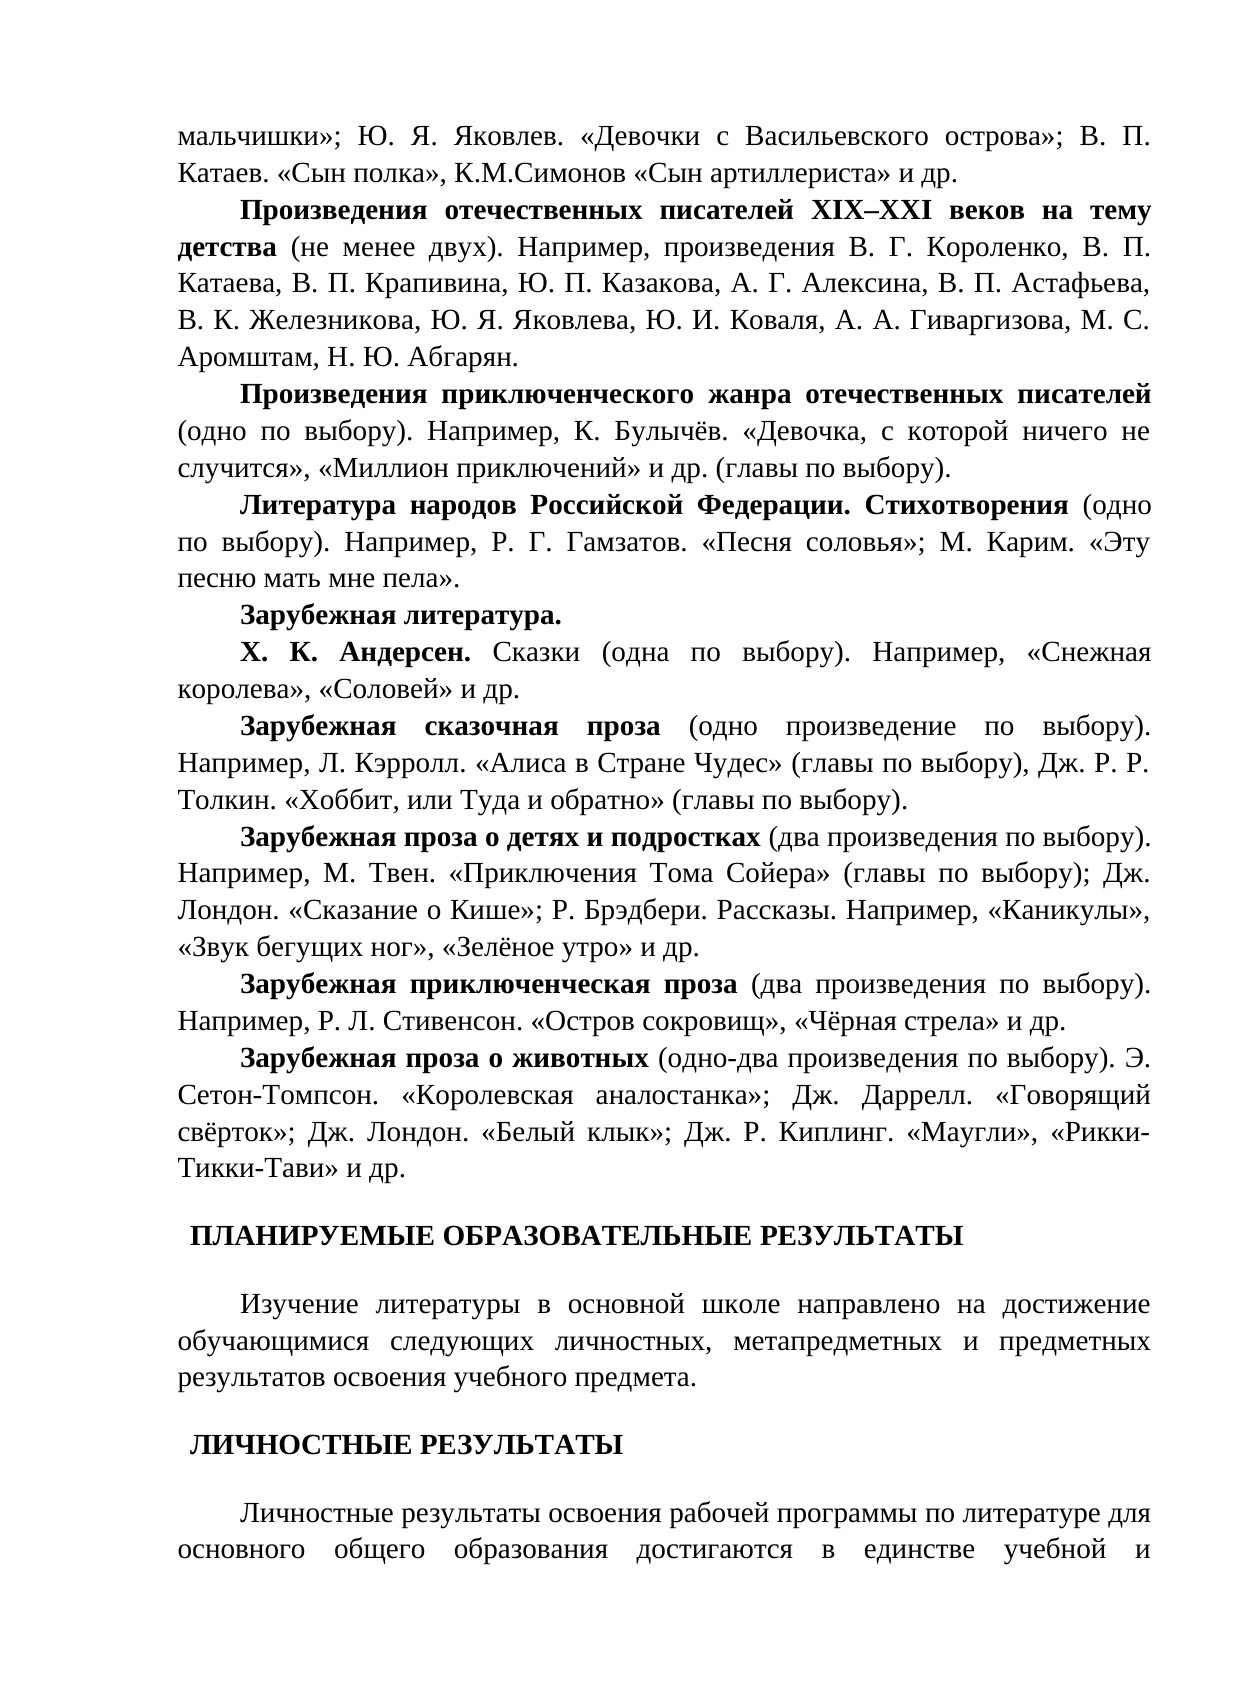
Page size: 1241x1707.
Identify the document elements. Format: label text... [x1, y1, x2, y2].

text ЛИЧНОСТНЫЕ РЕЗУЛЬТАТЫ [190, 1427, 1152, 1461]
text Произведения отечественных писателей XIX–XXI веков на тему детства ‌(не менее двух). Например, произведения В. Г. Короленко, В. П. Катаева, В. П. Крапивина, Ю. П. Казакова, А. Г. Алексина, В. П. Астафьева, В. К. Железникова, Ю. Я. Яковлева, Ю. И. Коваля, А. А. Гиваргизова, М. С. Аромштам, Н. Ю. Абгарян.‌‌ [177, 192, 1152, 373]
text Произведения приключенческого жанра отечественных писателей‌ (одно по выбору). Например, К. Булычёв. «Девочка, с которой ничего не случится», «Миллион приключений» и др. (главы по выбору).‌‌ [177, 376, 1152, 483]
text Х. К. Андерсен. Сказки ‌(одна по выбору). Например, «Снежная королева», «Соловей» и др.‌‌ [177, 634, 1152, 705]
text Зарубежная приключенческая проза ‌(два произведения по выбору). Например, Р. Л. Стивенсон. «Остров сокровищ», «Чёрная стрела» и др.‌‌ [177, 966, 1152, 1037]
text Зарубежная проза о детях и подростках ‌(два произведения по выбору). Например, М. Твен. «Приключения Тома Сойера» (главы по выбору); Дж. Лондон. «Сказание о Кише»; Р. Брэдбери. Рассказы. Например, «Каникулы», «Звук бегущих ног», «Зелёное утро» и др.‌‌ [177, 819, 1152, 963]
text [177, 118, 1152, 188]
text Зарубежная литература. [177, 597, 1152, 631]
text Зарубежная проза о животных ‌(одно-два произведения по выбору). Э. Сетон-Томпсон. «Королевская аналостанка»; Дж. Даррелл. «Говорящий свёрток»; Дж. Лондон. «Белый клык»; Дж. Р. Киплинг. «Маугли», «Рикки-Тикки-Тави» и др.‌‌ [177, 1040, 1152, 1184]
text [177, 1495, 1152, 1565]
text ПЛАНИРУЕМЫЕ ОБРАЗОВАТЕЛЬНЫЕ РЕЗУЛЬТАТЫ [190, 1218, 1152, 1252]
text Изучение литературы в основной школе направлено на достижение обучающимися следующих личностных, метапредметных и предметных результатов освоения учебного предмета. [177, 1286, 1152, 1393]
text Зарубежная сказочная проза ‌(одно произведение по выбору). Например, Л. Кэрролл. «Алиса в Стране Чудес» (главы по выбору), Дж. Р. Р. Толкин. «Хоббит, или Туда и обратно» (главы по выбору).‌‌ [177, 708, 1152, 815]
text Литература народов Российской Федерации. Стихотворения ‌(одно по выбору). Например, Р. Г. Гамзатов. «Песня соловья»; М. Карим. «Эту песню мать мне пела».‌‌ [177, 487, 1152, 594]
